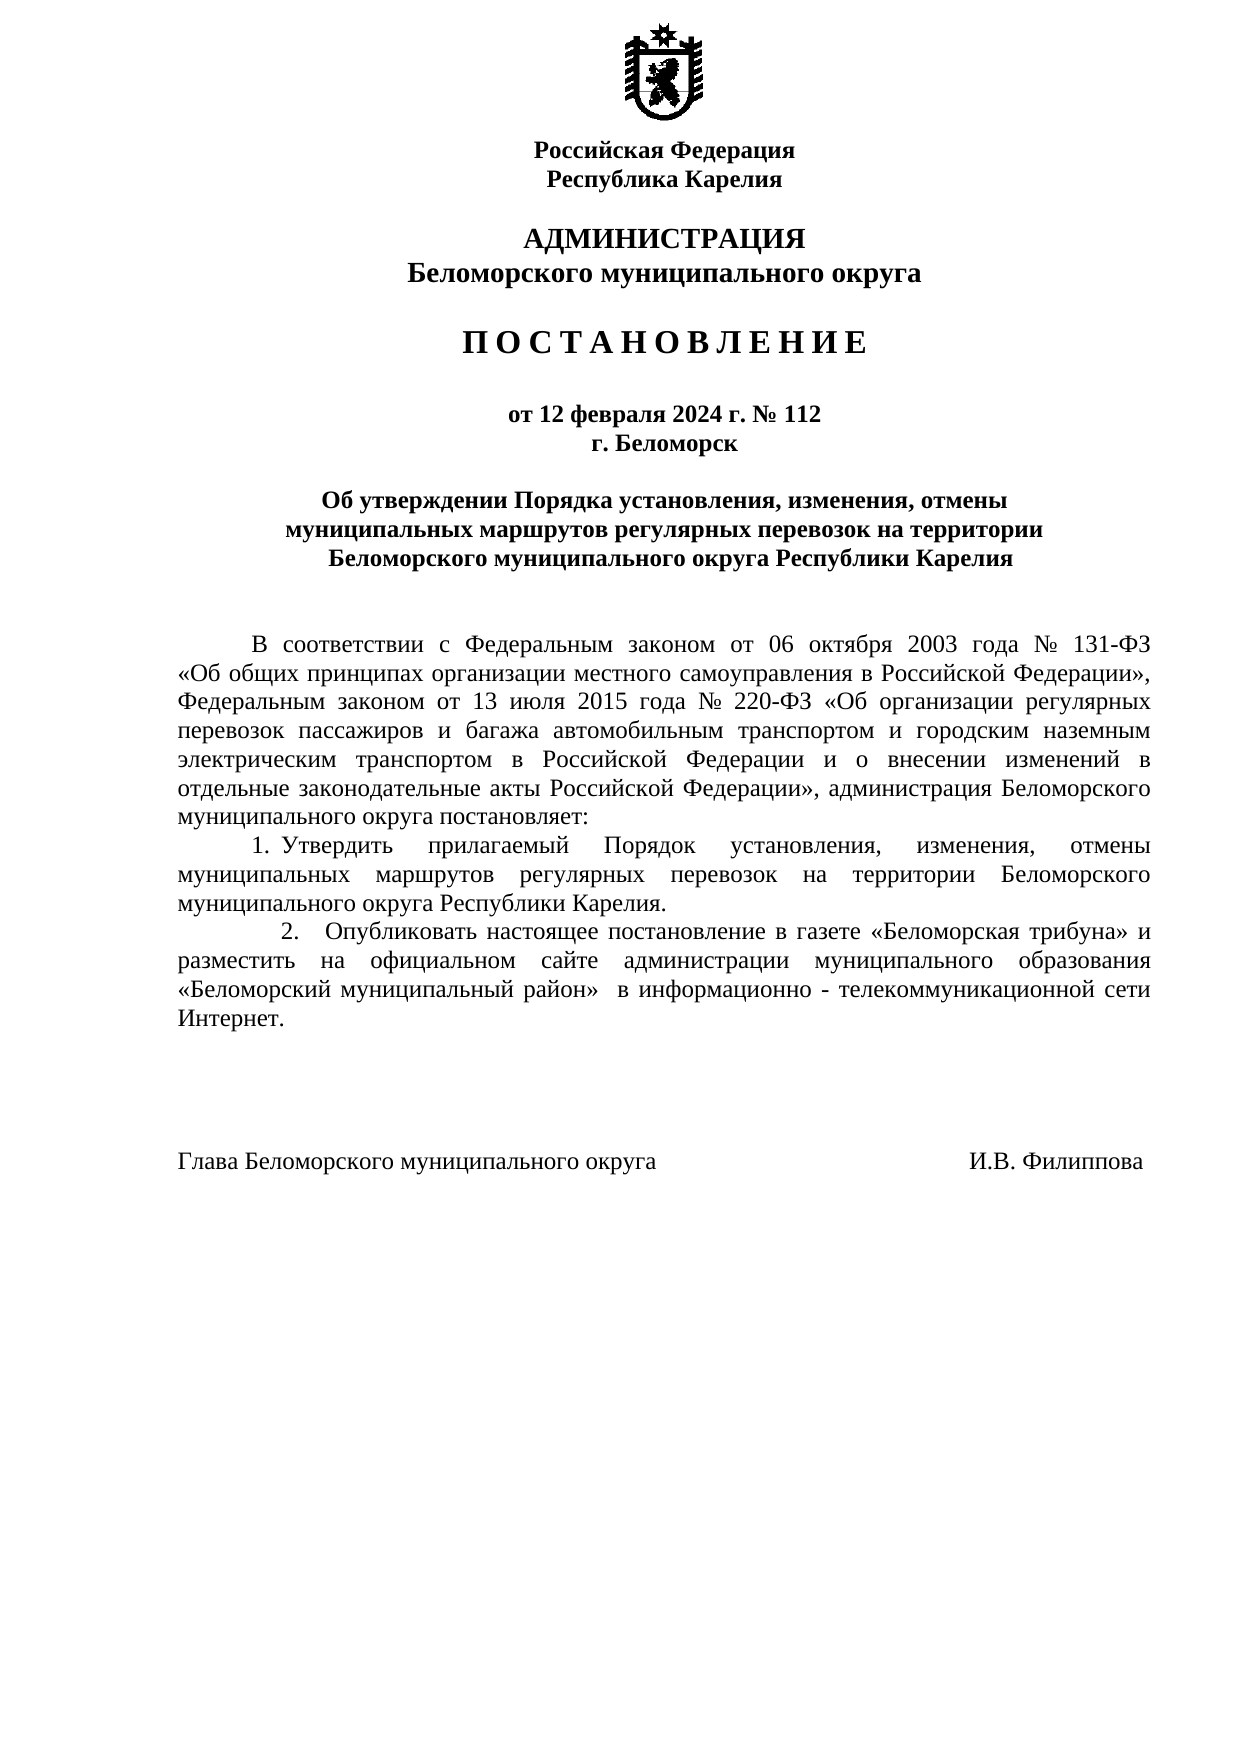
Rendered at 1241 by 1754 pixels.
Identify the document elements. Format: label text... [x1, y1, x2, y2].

text Глава Беломорского муниципального округа И.В. Филиппова [177, 1146, 1152, 1175]
text от 12 февраля 2024 г. № 112 [177, 399, 1152, 428]
text 2. Опубликовать настоящее постановление в газете «Беломорская трибуна» и разместить на официальном сайте администрации муниципального образования «Беломорский муниципальный район» в информационно - телекоммуникационной сети Интернет. [177, 916, 1152, 1031]
text Беломорского муниципального округа [177, 255, 1152, 289]
text В соответствии с Федеральным законом от 06 октября 2003 года № 131-ФЗ «Об общих принципах организации местного самоуправления в Российской Федерации», Федеральным законом от 13 июля 2015 года № 220-ФЗ «Об организации регулярных перевозок пассажиров и багажа автомобильным транспортом и городским наземным электрическим транспортом в Российской Федерации и о внесении изменений в отдельные законодательные акты Российской Федерации», администрация Беломорского муниципального округа постановляет: [177, 629, 1152, 830]
text г. Беломорск [177, 428, 1152, 456]
picture [611, 14, 717, 136]
text Республика Карелия [177, 164, 1152, 193]
text Российская Федерация [177, 135, 1152, 164]
text ПОСТАНОВЛЕНИЕ [177, 322, 1152, 361]
text 1. Утвердить прилагаемый Порядок установления, изменения, отмены муниципальных маршрутов регулярных перевозок на территории Беломорского муниципального округа Республики Карелия. [177, 830, 1152, 916]
text АДМИНИСТРАЦИЯ [177, 222, 1152, 255]
text Беломорского муниципального округа Республики Карелия [177, 543, 1152, 571]
text Об утверждении Порядка установления, изменения, отмены муниципальных маршрутов регулярных перевозок на территории [177, 485, 1152, 543]
